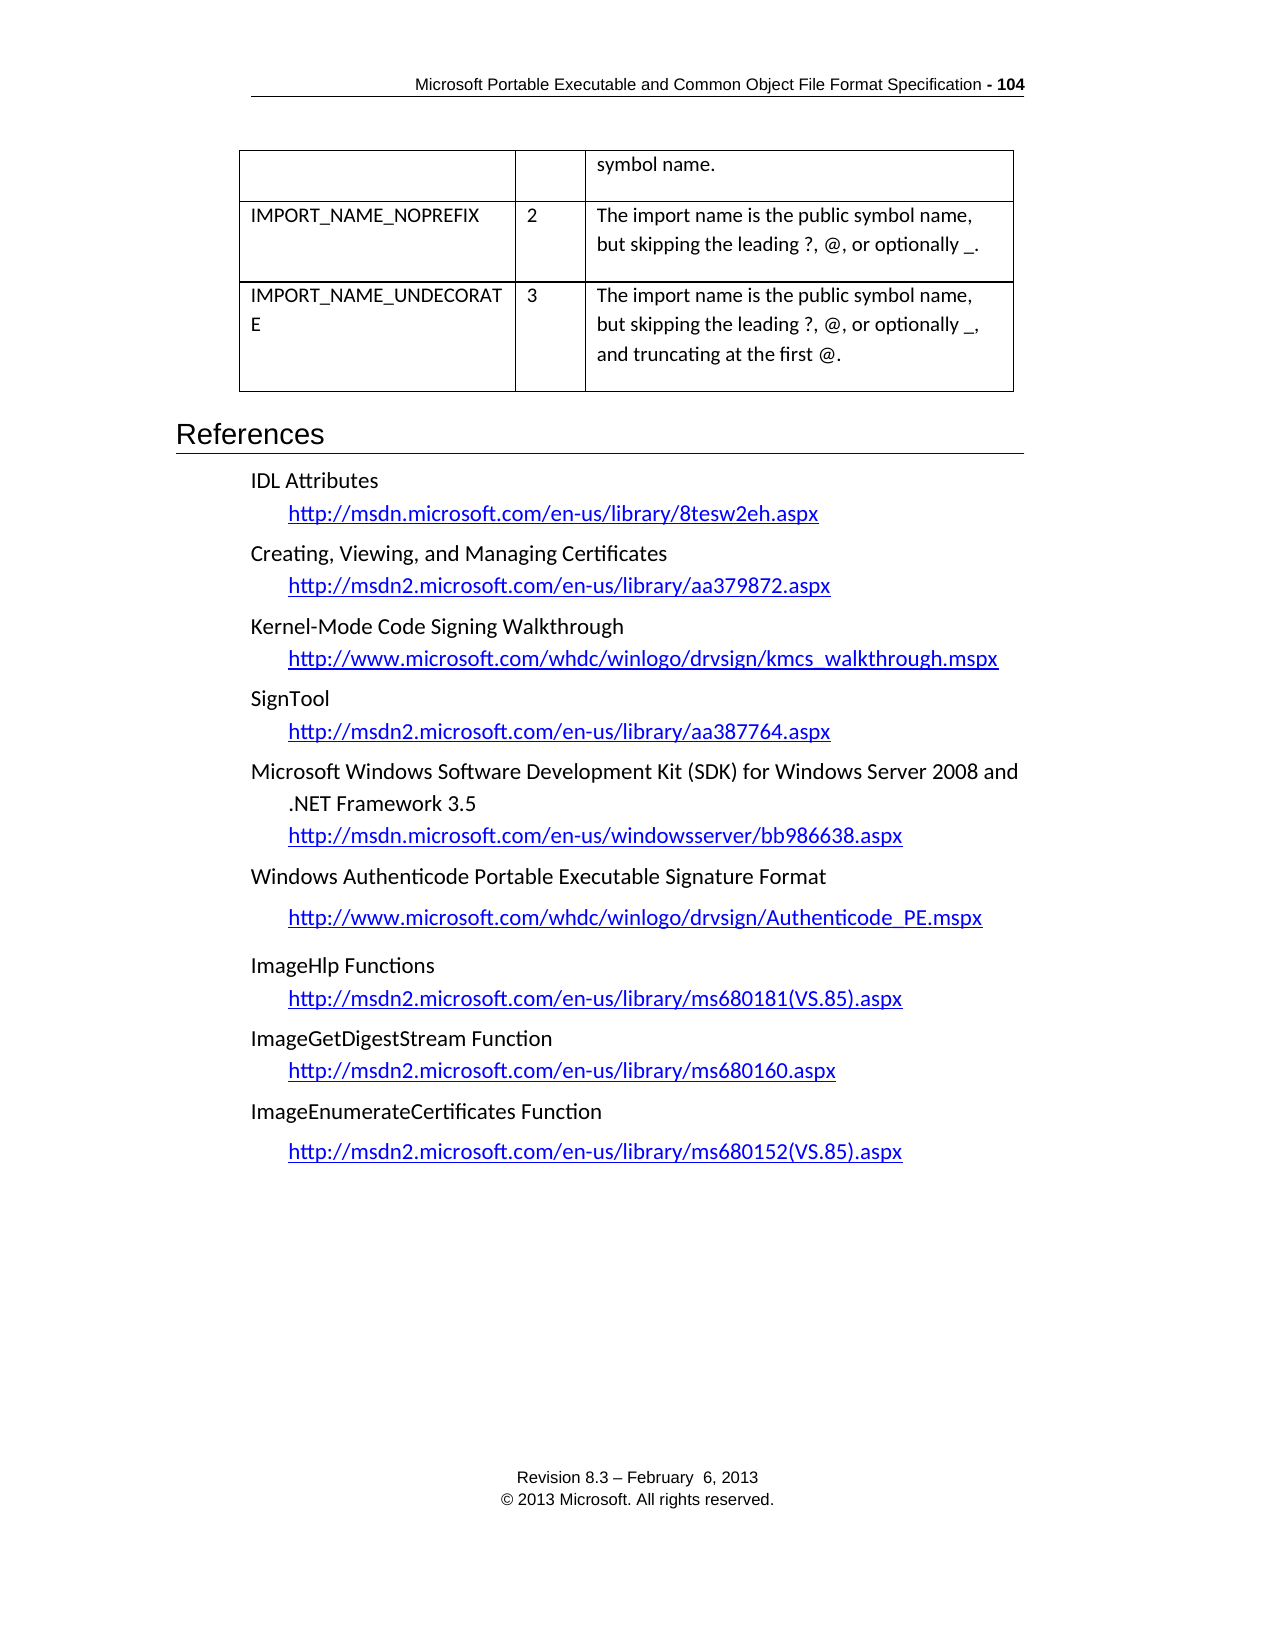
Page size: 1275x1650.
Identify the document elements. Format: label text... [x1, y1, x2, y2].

list http://msdn2.microsoft.com/en-us/library/ms680152(VS.85).aspx [288, 1137, 1024, 1166]
list Kernel-Mode Code Signing Walkthrough http://www.microsoft.com/whdc/winlogo/drvsign/kmcs_walkthrough.mspx [251, 612, 1024, 672]
list ImageEnumerateCertificates Function [251, 1097, 1024, 1125]
list Microsoft Windows Software Development Kit (SDK) for Windows Server 2008 and .NET Framework 3.5 http://msdn.microsoft.com/en-us/windowsserver/bb986638.aspx [251, 757, 1024, 850]
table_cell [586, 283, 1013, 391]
subtitle References [176, 417, 1024, 453]
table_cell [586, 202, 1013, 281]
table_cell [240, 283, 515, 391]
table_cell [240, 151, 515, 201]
list SignTool http://msdn2.microsoft.com/en-us/library/aa387764.aspx [251, 684, 1024, 745]
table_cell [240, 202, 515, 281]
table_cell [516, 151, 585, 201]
list ImageGetDigestStream Function http://msdn2.microsoft.com/en-us/library/ms680160.aspx [251, 1024, 1024, 1084]
list IDL Attributes http://msdn.microsoft.com/en-us/library/8tesw2eh.aspx [251, 466, 1024, 527]
list ImageHlp Functions http://msdn2.microsoft.com/en-us/library/ms680181(VS.85).aspx [251, 952, 1024, 1012]
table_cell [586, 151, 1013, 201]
text http://www.microsoft.com/whdc/winlogo/drvsign/Authenticode_PE.mspx [288, 903, 1024, 931]
list Creating, Viewing, and Managing Certificates http://msdn2.microsoft.com/en-us/library/aa379872.aspx [251, 539, 1024, 599]
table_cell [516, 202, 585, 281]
list Windows Authenticode Portable Executable Signature Format [251, 862, 1024, 890]
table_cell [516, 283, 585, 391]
